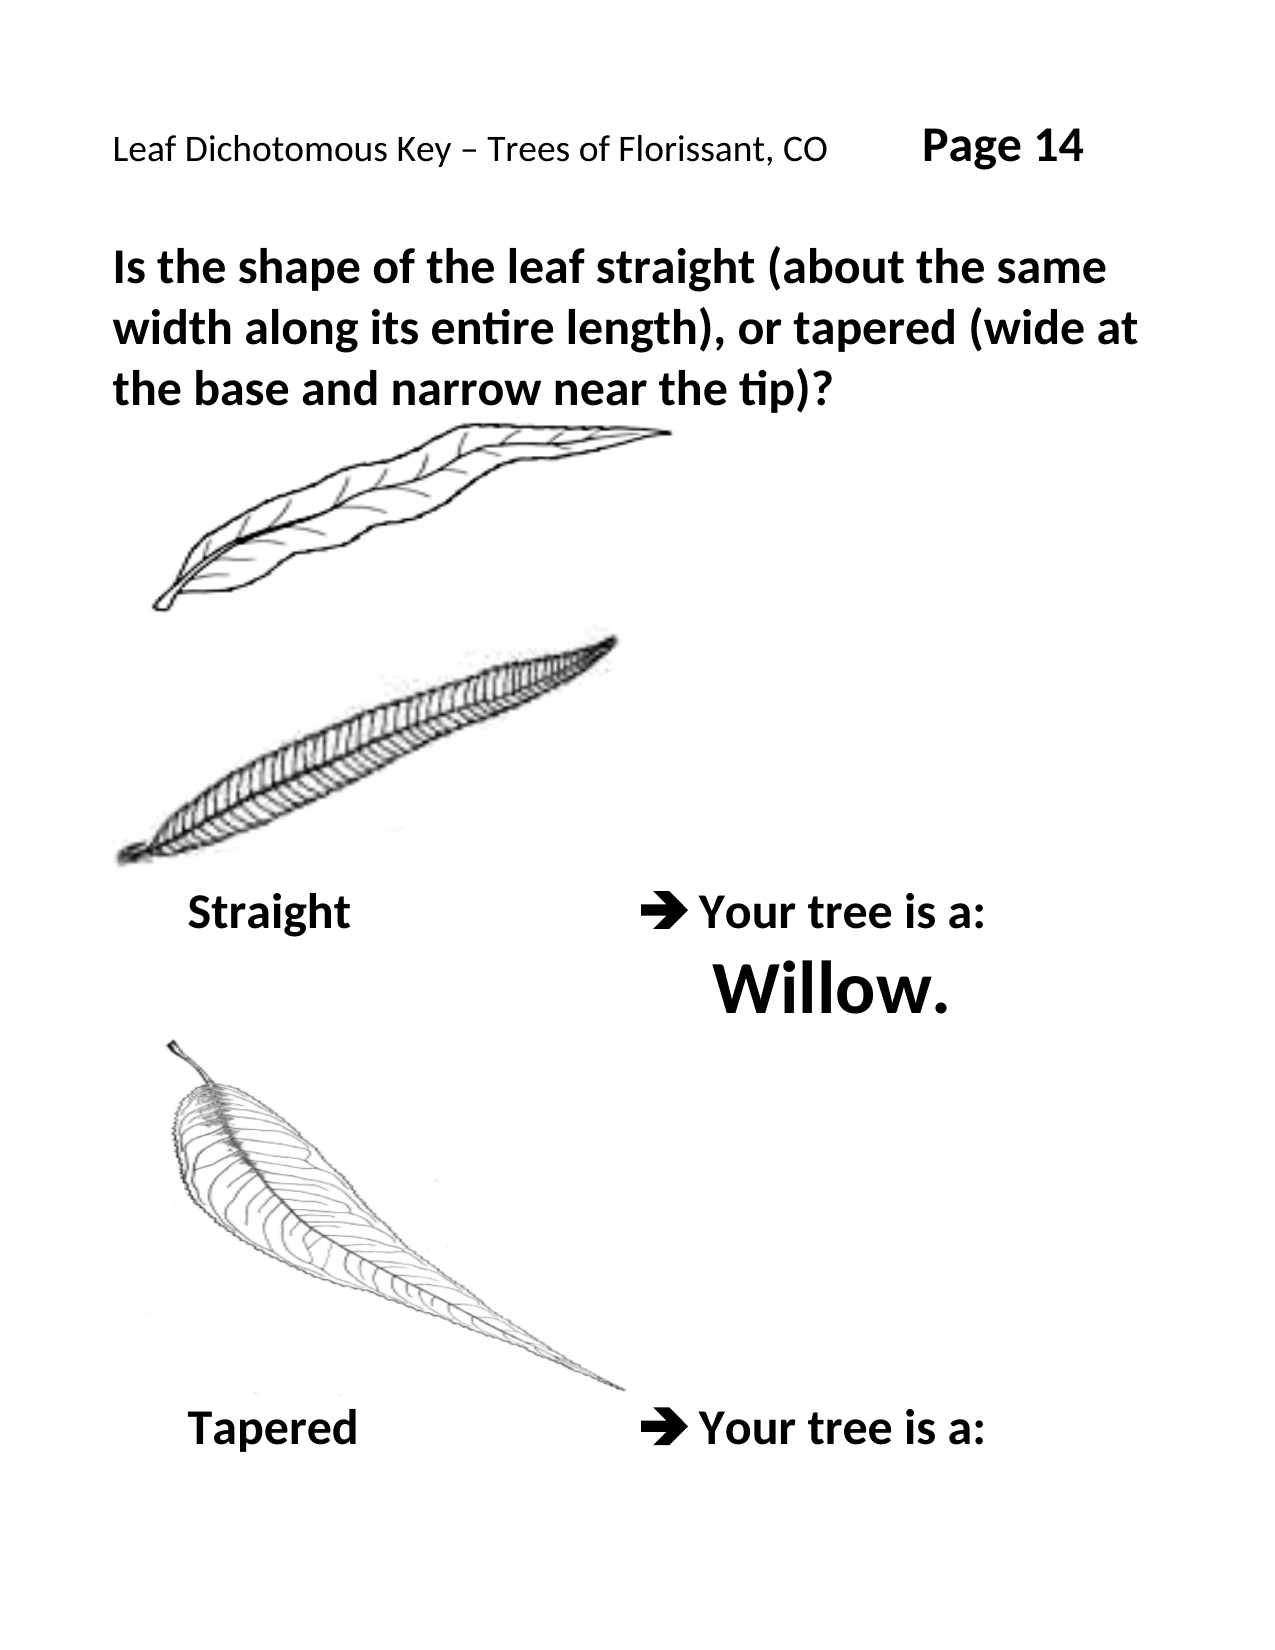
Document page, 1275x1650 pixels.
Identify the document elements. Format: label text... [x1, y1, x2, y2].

picture [121, 1037, 638, 1395]
picture [113, 626, 626, 879]
text Tapered Your tree is a: [112, 1396, 1162, 1457]
text Leaf Dichotomous Key – Trees of Florissant, CO Page 14 [112, 112, 1162, 173]
picture [112, 417, 705, 618]
text Willow. [637, 941, 1162, 1032]
text Straight Your tree is a: [112, 879, 1162, 941]
